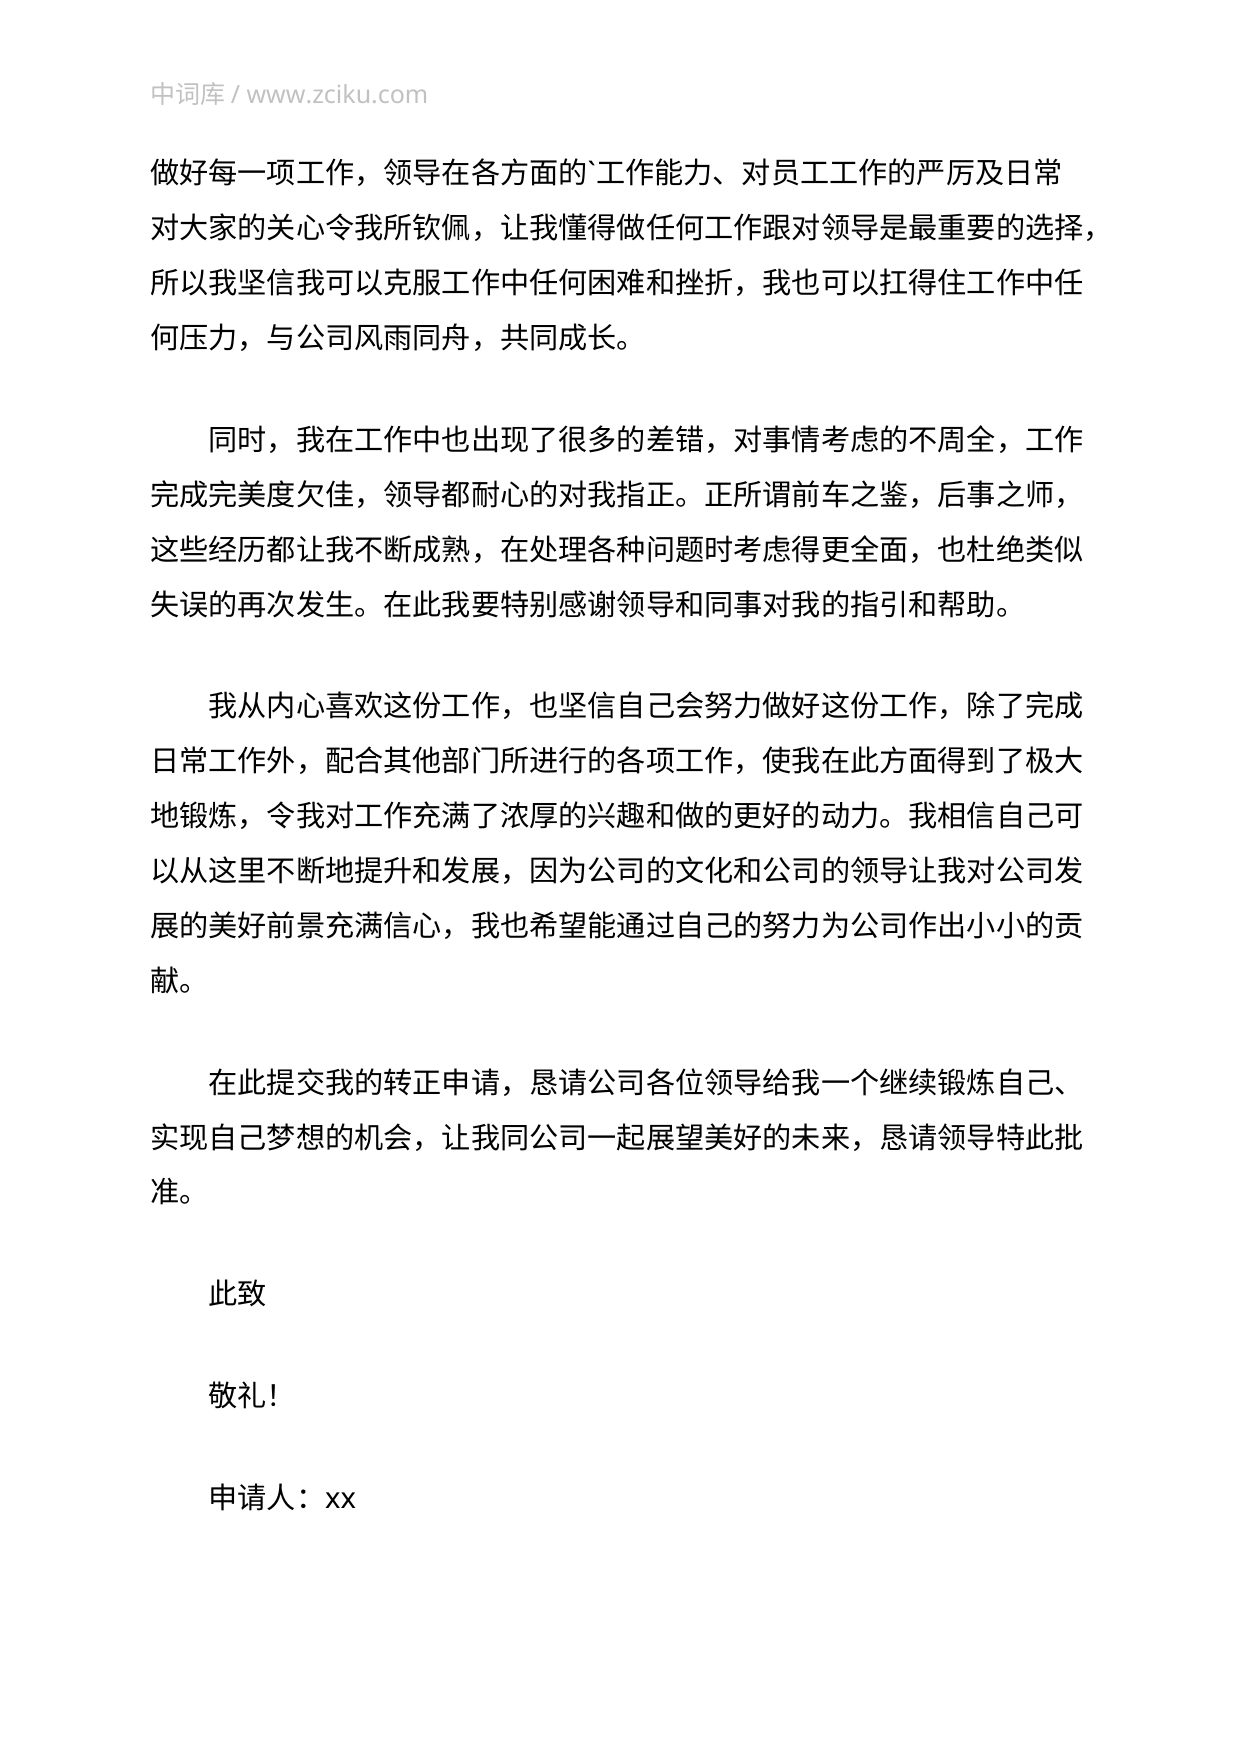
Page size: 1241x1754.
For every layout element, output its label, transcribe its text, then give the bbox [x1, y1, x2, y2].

text 同时，我在工作中也出现了很多的差错，对事情考虑的不周全，工作完成完美度欠佳，领导都耐心的对我指正。正所谓前车之鉴，后事之师，这些经历都让我不断成熟，在处理各种问题时考虑得更全面，也杜绝类似失误的再次发生。在此我要特别感谢领导和同事对我的指引和帮助。 [150, 417, 1090, 623]
text 在此提交我的转正申请，恳请公司各位领导给我一个继续锻炼自己、实现自己梦想的机会，让我同公司一起展望美好的未来，恳请领导特此批准。 [150, 1059, 1090, 1211]
text 申请人：xx [150, 1474, 1090, 1517]
text 敬礼！ [150, 1373, 1090, 1415]
text 此致 [150, 1271, 1090, 1313]
text 我从内心喜欢这份工作，也坚信自己会努力做好这份工作，除了完成日常工作外，配合其他部门所进行的各项工作，使我在此方面得到了极大地锻炼，令我对工作充满了浓厚的兴趣和做的更好的动力。我相信自己可以从这里不断地提升和发展，因为公司的文化和公司的领导让我对公司发展的美好前景充满信心，我也希望能通过自己的努力为公司作出小小的贡献。 [150, 683, 1090, 1000]
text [150, 150, 1090, 357]
